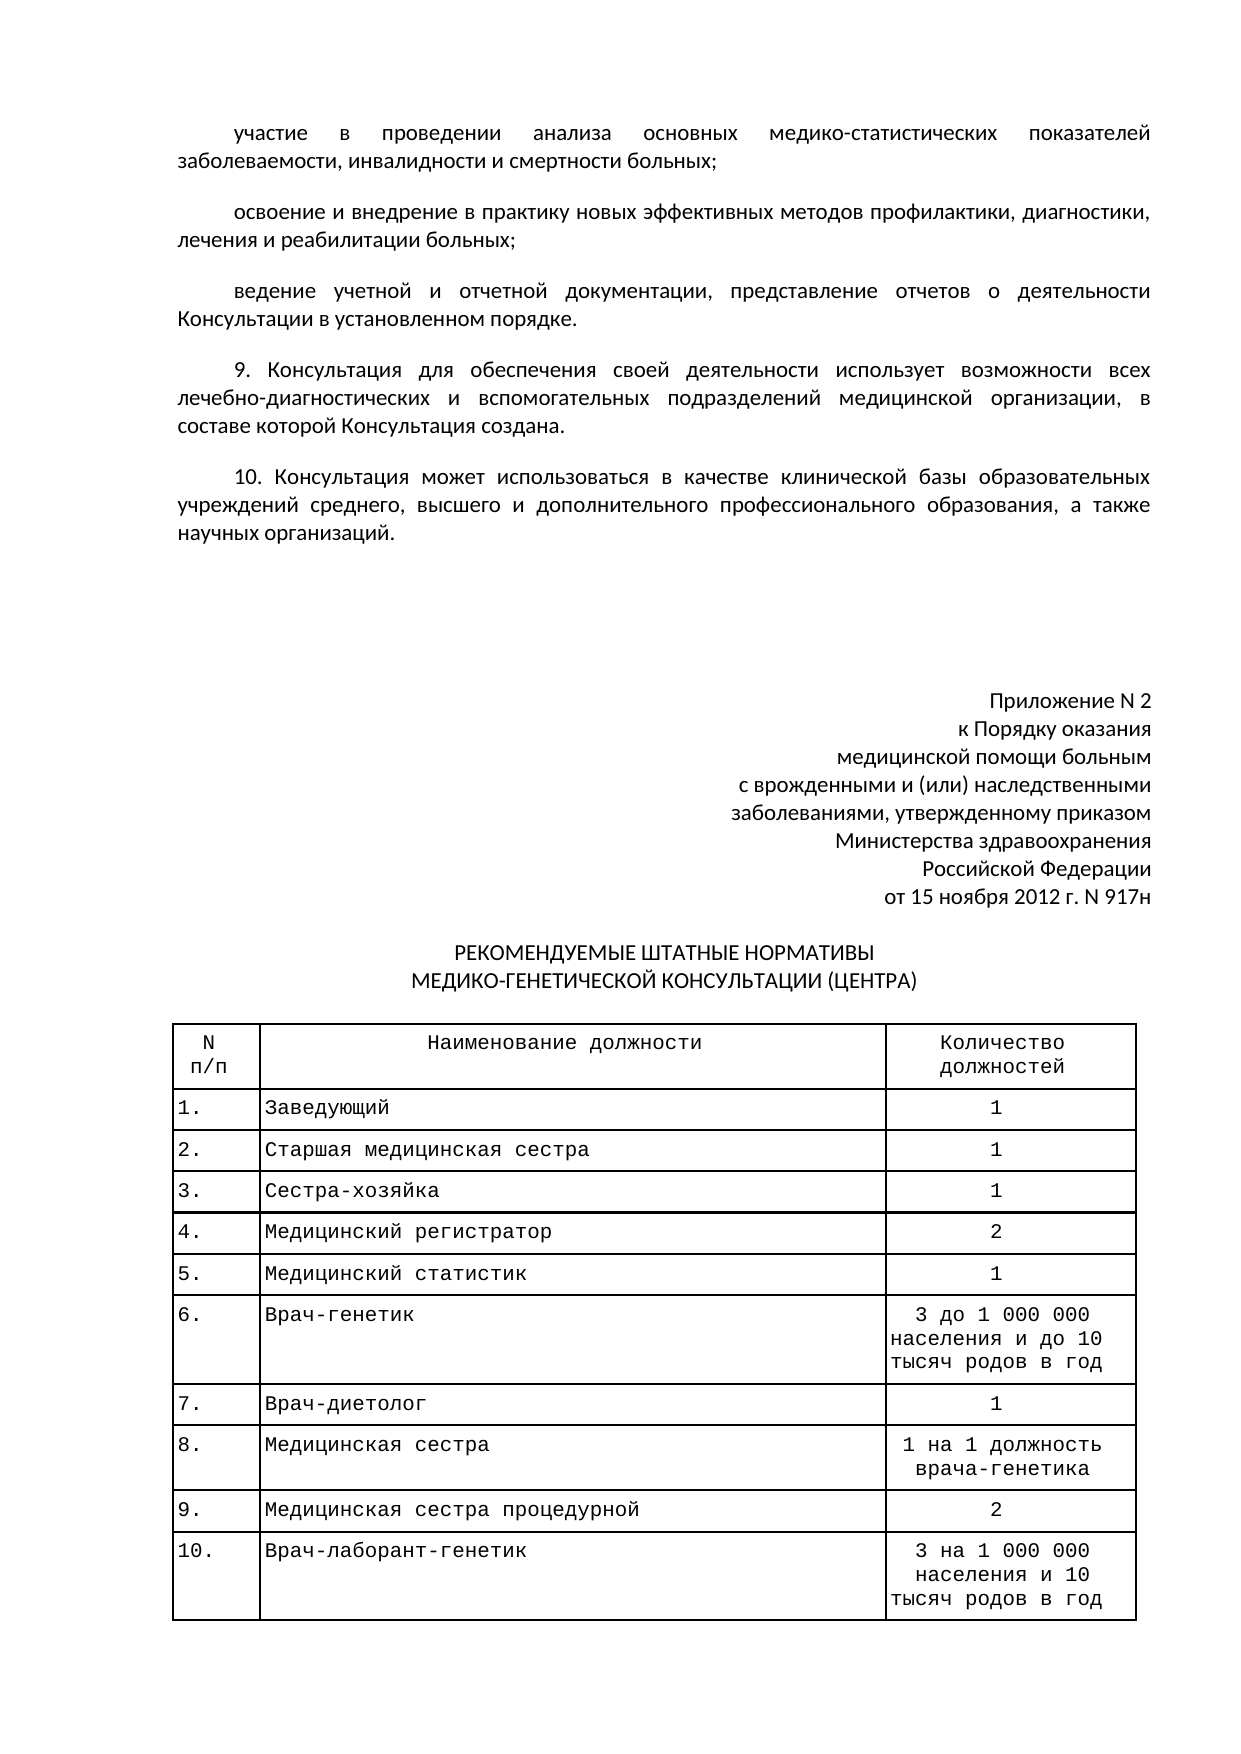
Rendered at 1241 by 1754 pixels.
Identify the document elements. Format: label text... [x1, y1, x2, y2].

table_cell 5. [174, 1255, 259, 1294]
table_cell Медицинская сестра процедурной [261, 1491, 885, 1531]
table_cell 1 [887, 1385, 1135, 1424]
table_cell 2 [887, 1491, 1135, 1531]
table_cell 2. [174, 1131, 259, 1170]
table_cell Сестра-хозяйка [261, 1172, 885, 1211]
table_cell 4. [174, 1214, 259, 1253]
text от 15 ноября 2012 г. N 917н [177, 882, 1152, 910]
table_cell 8. [174, 1426, 259, 1489]
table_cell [887, 1533, 1135, 1619]
table_cell 2 [887, 1214, 1135, 1253]
table_cell 1 [887, 1255, 1135, 1294]
text 10. Консультация может использоваться в качестве клинической базы образовательных учреждений среднего, высшего и дополнительного профессионального образования, а также научных организаций. [177, 462, 1152, 546]
table_cell 9. [174, 1491, 259, 1531]
table_header N п/п [174, 1025, 259, 1087]
table_cell Старшая медицинская сестра [261, 1131, 885, 1170]
table_cell 1. [174, 1090, 259, 1129]
table_cell 3 до 1 000 000 населения и до 10 тысяч родов в год [887, 1296, 1135, 1383]
text Приложение N 2 [177, 686, 1152, 714]
table_cell 3. [174, 1172, 259, 1211]
table_cell 1 [887, 1172, 1135, 1211]
table_cell 10. [174, 1533, 259, 1619]
table_header Количество должностей [887, 1025, 1135, 1087]
table_cell Врач-диетолог [261, 1385, 885, 1424]
text к Порядку оказания [177, 714, 1152, 742]
table_cell Врач-генетик [261, 1296, 885, 1383]
text ведение учетной и отчетной документации, представление отчетов о деятельности Консультации в установленном порядке. [177, 276, 1152, 332]
table_cell Медицинская сестра [261, 1426, 885, 1489]
text Министерства здравоохранения [177, 826, 1152, 854]
text медицинской помощи больным [177, 742, 1152, 770]
text с врожденными и (или) наследственными [177, 770, 1152, 798]
text Российской Федерации [177, 854, 1152, 882]
table_cell 1 на 1 должность врача-генетика [887, 1426, 1135, 1489]
table_cell Медицинский статистик [261, 1255, 885, 1294]
table_header Наименование должности [261, 1025, 885, 1087]
table_cell Медицинский регистратор [261, 1214, 885, 1253]
text РЕКОМЕНДУЕМЫЕ ШТАТНЫЕ НОРМАТИВЫ [177, 938, 1152, 966]
text участие в проведении анализа основных медико-статистических показателей заболеваемости, инвалидности и смертности больных; [177, 118, 1152, 174]
table_cell 7. [174, 1385, 259, 1424]
text МЕДИКО-ГЕНЕТИЧЕСКОЙ КОНСУЛЬТАЦИИ (ЦЕНТРА) [177, 966, 1152, 994]
text заболеваниями, утвержденному приказом [177, 798, 1152, 826]
table_cell 6. [174, 1296, 259, 1383]
table_cell 1 [887, 1131, 1135, 1170]
text освоение и внедрение в практику новых эффективных методов профилактики, диагностики, лечения и реабилитации больных; [177, 197, 1152, 253]
table_cell Заведующий [261, 1090, 885, 1129]
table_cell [261, 1533, 885, 1619]
text 9. Консультация для обеспечения своей деятельности использует возможности всех лечебно-диагностических и вспомогательных подразделений медицинской организации, в составе которой Консультация создана. [177, 355, 1152, 439]
table_cell 1 [887, 1090, 1135, 1129]
